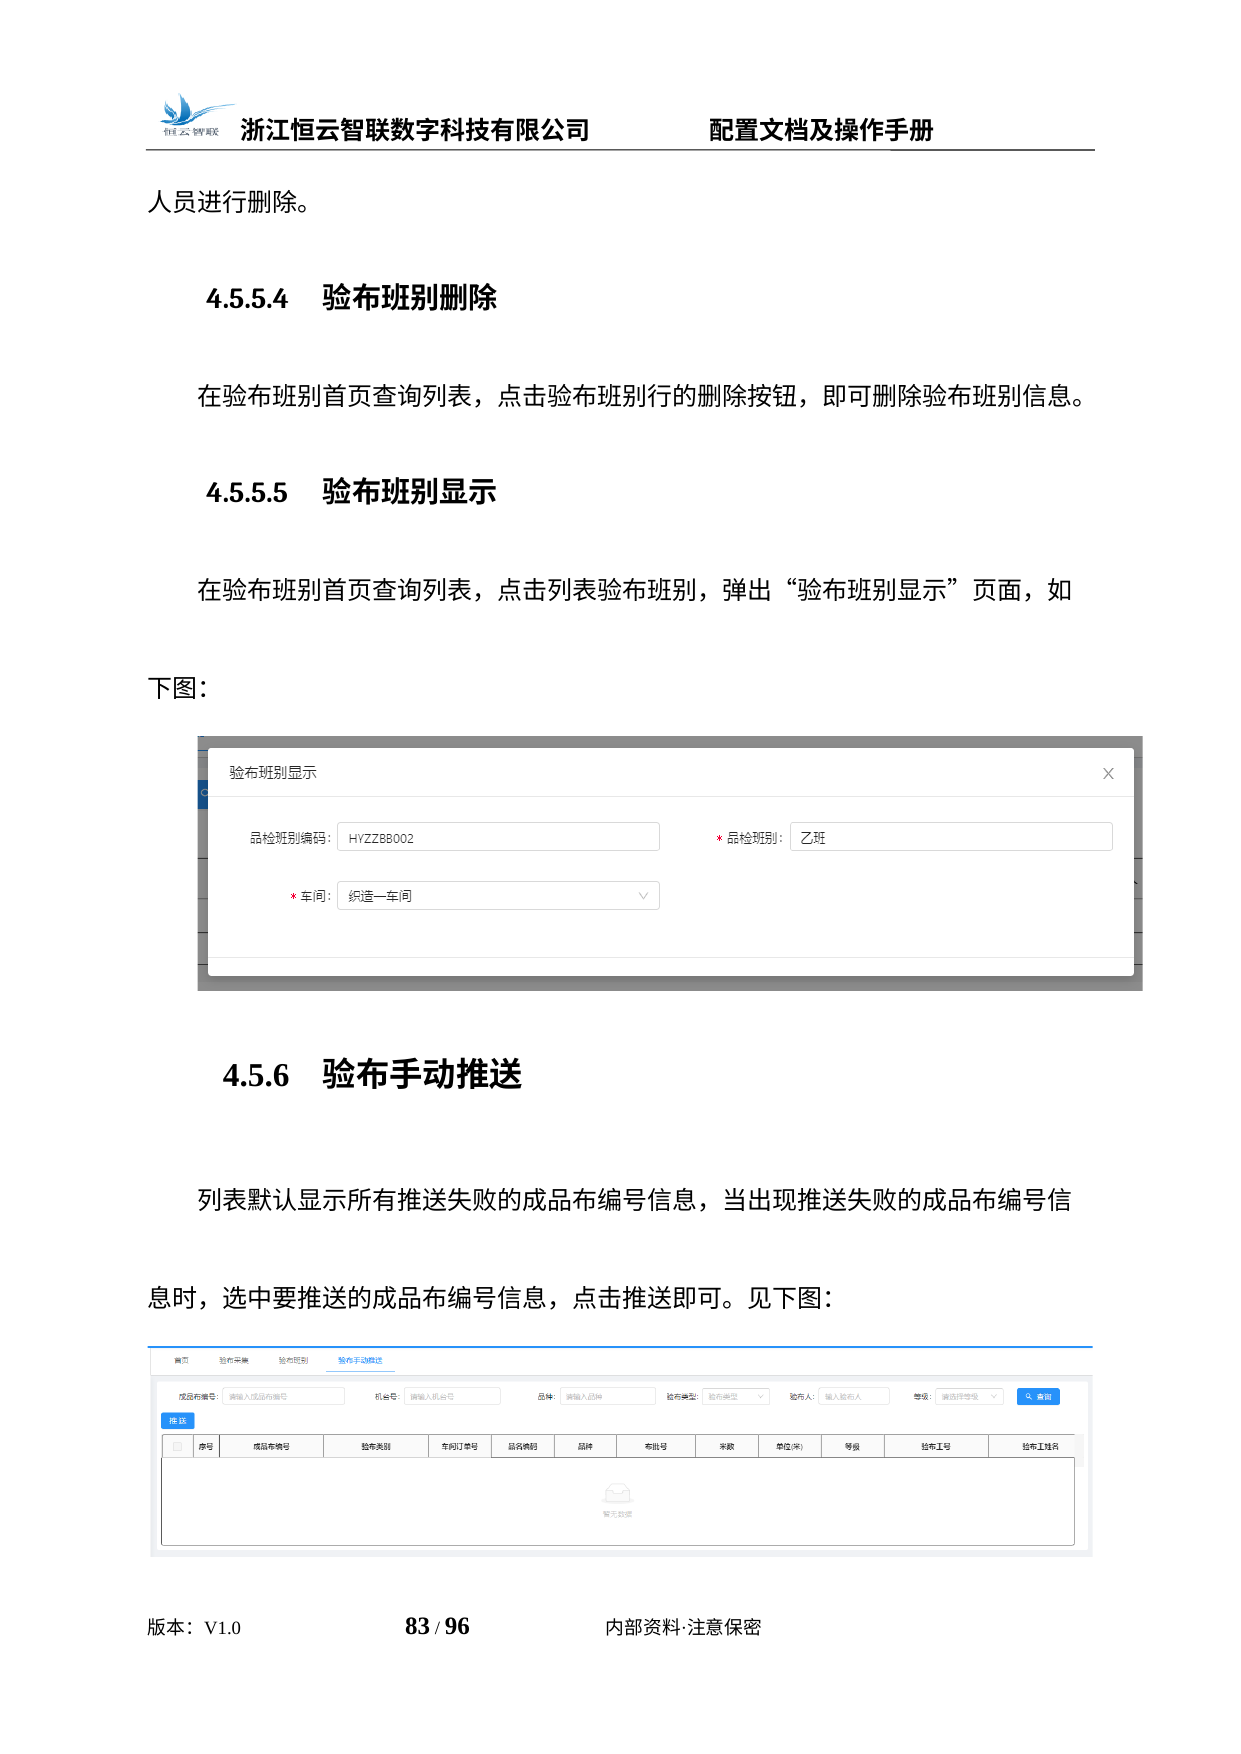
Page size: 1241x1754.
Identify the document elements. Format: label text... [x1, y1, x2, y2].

picture [147, 88, 241, 140]
text 列表默认显示所有推送失败的成品布编号信息，当出现推送失败的成品布编号信息时，选中要推送的成品布编号信息，点击推送即可。见下图： [148, 1166, 1092, 1329]
picture [197, 736, 1143, 991]
picture [147, 1346, 1093, 1557]
subtitle 验布班别显示 [148, 457, 1092, 522]
subtitle 验布手动推送 [223, 1039, 1092, 1104]
text 在验布班别首页查询列表，点击列表验布班别，弹出“验布班别显示”页面，如下图： [148, 556, 1092, 719]
subtitle 验布班别删除 [148, 263, 1092, 328]
text 在验布班别首页查询列表，点击验布班别行的删除按钮，即可删除验布班别信息。 [148, 362, 1092, 427]
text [148, 168, 1092, 233]
